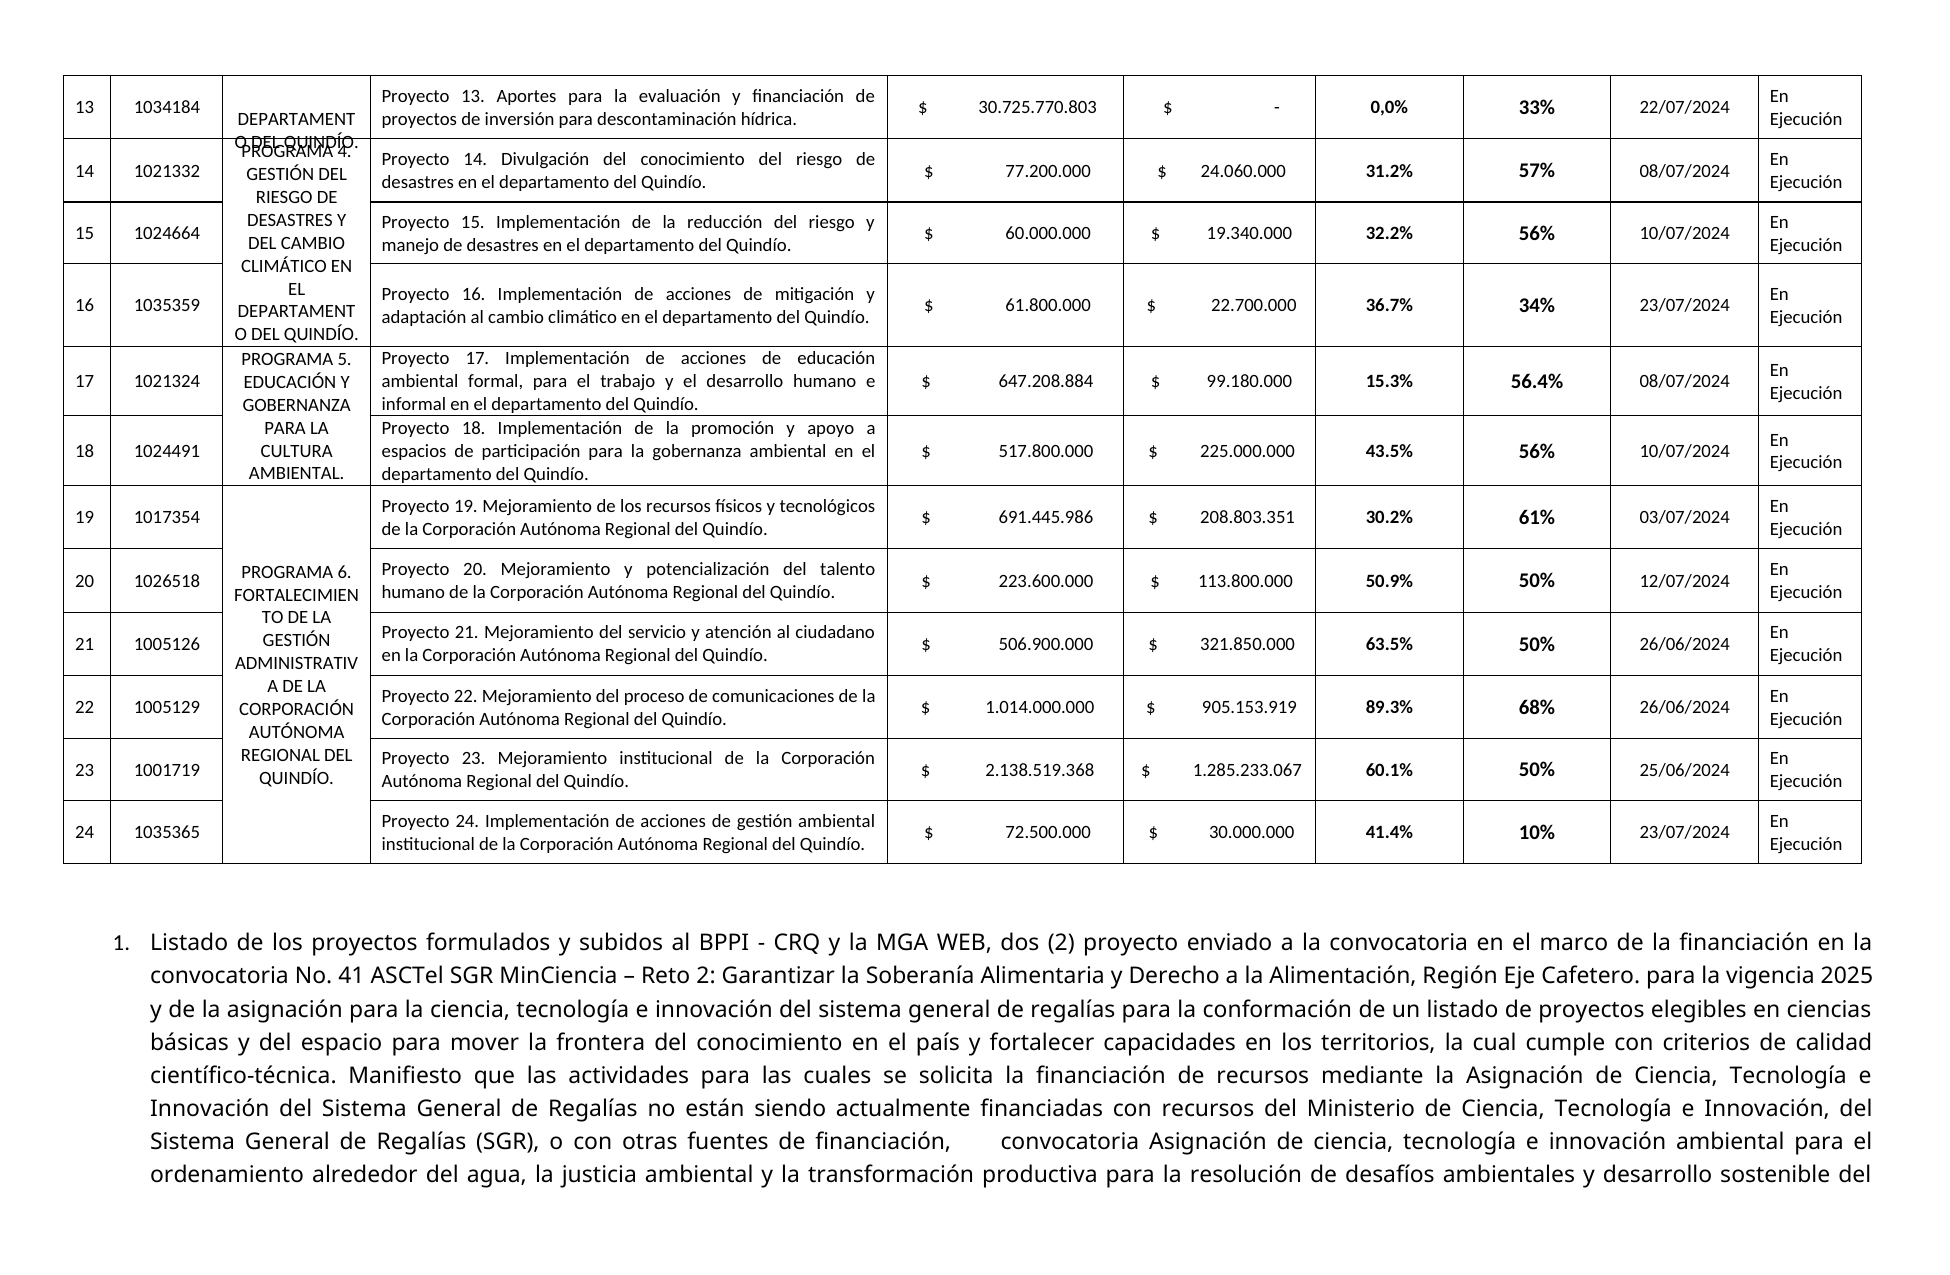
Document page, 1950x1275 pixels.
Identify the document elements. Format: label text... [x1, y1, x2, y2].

table_cell 13 [64, 76, 110, 138]
table_cell Proyecto 15. Implementación de la reducción del riesgo y manejo de desastres en el departamento del Quindío. [371, 203, 887, 263]
table_cell PROGRAMA 6. FORTALECIMIENTO DE LA GESTIÓN ADMINISTRATIVA DE LA CORPORACIÓN AUTÓNOMA REGIONAL DEL QUINDÍO. [223, 486, 370, 863]
table_cell En Ejecución [1759, 676, 1861, 738]
table_cell 56% [1464, 203, 1610, 263]
table_cell PROGRAMA 4. GESTIÓN DEL RIESGO DE DESASTRES Y DEL CAMBIO CLIMÁTICO EN EL DEPARTAMENTO DEL QUINDÍO. [223, 139, 370, 346]
table_cell Proyecto 14. Divulgación del conocimiento del riesgo de desastres en el departamento del Quindío. [371, 139, 887, 201]
table_cell 23/07/2024 [1611, 264, 1758, 346]
table_cell Proyecto 24. Implementación de acciones de gestión ambiental institucional de la Corporación Autónoma Regional del Quindío. [371, 801, 887, 863]
table_cell 61% [1464, 486, 1610, 548]
table_cell 50% [1464, 739, 1610, 799]
table_cell Proyecto 17. Implementación de acciones de educación ambiental formal, para el trabajo y el desarrollo humano e informal en el departamento del Quindío. [371, 347, 887, 415]
table_cell 18 [64, 416, 110, 485]
table_cell 23 [64, 739, 110, 799]
table_cell 24 [64, 801, 110, 863]
table_cell 1035365 [111, 801, 222, 863]
table_cell $ 691.445.986 [888, 486, 1123, 548]
table_cell $ 30.725.770.803 [888, 76, 1123, 138]
table_cell 60.1% [1316, 739, 1463, 799]
table_cell $ - [1124, 76, 1315, 138]
table_cell PROGRAMA 5. EDUCACIÓN Y GOBERNANZA PARA LA CULTURA AMBIENTAL. [223, 347, 370, 485]
table_cell 68% [1464, 676, 1610, 738]
table_cell 36.7% [1316, 264, 1463, 346]
table_cell En Ejecución [1759, 347, 1861, 415]
table_cell 10/07/2024 [1611, 416, 1758, 485]
table_cell Proyecto 23. Mejoramiento institucional de la Corporación Autónoma Regional del Quindío. [371, 739, 887, 799]
table_cell 23/07/2024 [1611, 801, 1758, 863]
table_cell 1024491 [111, 416, 222, 485]
table_cell 43.5% [1316, 416, 1463, 485]
table_cell 1005129 [111, 676, 222, 738]
table_cell En Ejecución [1759, 416, 1861, 485]
table_cell En Ejecución [1759, 203, 1861, 263]
table_cell 1034184 [111, 76, 222, 138]
table_cell Proyecto 20. Mejoramiento y potencialización del talento humano de la Corporación Autónoma Regional del Quindío. [371, 549, 887, 612]
table_cell 1035359 [111, 264, 222, 346]
table_cell 03/07/2024 [1611, 486, 1758, 548]
table_cell 50% [1464, 613, 1610, 675]
table_cell $ 2.138.519.368 [888, 739, 1123, 799]
table_cell 20 [64, 549, 110, 612]
table_cell 08/07/2024 [1611, 347, 1758, 415]
table_cell Proyecto 21. Mejoramiento del servicio y atención al ciudadano en la Corporación Autónoma Regional del Quindío. [371, 613, 887, 675]
table_cell $ 22.700.000 [1124, 264, 1315, 346]
table_cell 26/06/2024 [1611, 613, 1758, 675]
table_cell Proyecto 16. Implementación de acciones de mitigación y adaptación al cambio climático en el departamento del Quindío. [371, 264, 887, 346]
table_cell 1021332 [111, 139, 222, 201]
table_cell 10/07/2024 [1611, 203, 1758, 263]
table_cell $ 1.285.233.067 [1124, 739, 1315, 799]
table_cell 16 [64, 264, 110, 346]
table_cell 1005126 [111, 613, 222, 675]
table_cell 22/07/2024 [1611, 76, 1758, 138]
table_cell $ 506.900.000 [888, 613, 1123, 675]
table_cell 1026518 [111, 549, 222, 612]
table_cell 14 [64, 139, 110, 201]
table_cell 56.4% [1464, 347, 1610, 415]
table_cell $ 517.800.000 [888, 416, 1123, 485]
table_cell En Ejecución [1759, 549, 1861, 612]
table_cell 56% [1464, 416, 1610, 485]
table_cell $ 19.340.000 [1124, 203, 1315, 263]
table_cell Proyecto 22. Mejoramiento del proceso de comunicaciones de la Corporación Autónoma Regional del Quindío. [371, 676, 887, 738]
table_cell 63.5% [1316, 613, 1463, 675]
table_cell 15 [64, 203, 110, 263]
table_cell 10% [1464, 801, 1610, 863]
table_cell $ 1.014.000.000 [888, 676, 1123, 738]
table_cell $ 77.200.000 [888, 139, 1123, 201]
table_cell 17 [64, 347, 110, 415]
table_cell $ 24.060.000 [1124, 139, 1315, 201]
table_cell 19 [64, 486, 110, 548]
table_cell 1017354 [111, 486, 222, 548]
table_cell 12/07/2024 [1611, 549, 1758, 612]
table_cell $ 113.800.000 [1124, 549, 1315, 612]
table_cell Proyecto 13. Aportes para la evaluación y financiación de proyectos de inversión para descontaminación hídrica. [371, 76, 887, 138]
table_cell $ 208.803.351 [1124, 486, 1315, 548]
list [112, 926, 1875, 1189]
table_cell En Ejecución [1759, 264, 1861, 346]
table_cell 22 [64, 676, 110, 738]
table_cell En Ejecución [1759, 139, 1861, 201]
table_cell 41.4% [1316, 801, 1463, 863]
table_cell 50.9% [1316, 549, 1463, 612]
table_cell En Ejecución [1759, 76, 1861, 138]
table_cell Proyecto 18. Implementación de la promoción y apoyo a espacios de participación para la gobernanza ambiental en el departamento del Quindío. [371, 416, 887, 485]
table_cell $ 61.800.000 [888, 264, 1123, 346]
table_cell $ 223.600.000 [888, 549, 1123, 612]
table_cell 30.2% [1316, 486, 1463, 548]
table_cell 26/06/2024 [1611, 676, 1758, 738]
table_cell 0,0% [1316, 76, 1463, 138]
table_cell 89.3% [1316, 676, 1463, 738]
table_cell En Ejecución [1759, 486, 1861, 548]
table_cell 33% [1464, 76, 1610, 138]
table_cell $ 99.180.000 [1124, 347, 1315, 415]
table_cell 08/07/2024 [1611, 139, 1758, 201]
table_cell 50% [1464, 549, 1610, 612]
table_cell 32.2% [1316, 203, 1463, 263]
table_cell 21 [64, 613, 110, 675]
table_cell $ 321.850.000 [1124, 613, 1315, 675]
table_cell 25/06/2024 [1611, 739, 1758, 799]
table_cell 31.2% [1316, 139, 1463, 201]
table_cell $ 60.000.000 [888, 203, 1123, 263]
table_cell En Ejecución [1759, 613, 1861, 675]
table_cell $ 72.500.000 [888, 801, 1123, 863]
table_cell 1021324 [111, 347, 222, 415]
table_cell Proyecto 19. Mejoramiento de los recursos físicos y tecnológicos de la Corporación Autónoma Regional del Quindío. [371, 486, 887, 548]
table_cell 34% [1464, 264, 1610, 346]
table_cell $ 905.153.919 [1124, 676, 1315, 738]
table_cell 57% [1464, 139, 1610, 201]
table_cell En Ejecución [1759, 801, 1861, 863]
table_cell 15.3% [1316, 347, 1463, 415]
table_cell $ 647.208.884 [888, 347, 1123, 415]
table_cell 1024664 [111, 203, 222, 263]
table_cell $ 30.000.000 [1124, 801, 1315, 863]
table_cell En Ejecución [1759, 739, 1861, 799]
table_cell $ 225.000.000 [1124, 416, 1315, 485]
table_cell 1001719 [111, 739, 222, 799]
